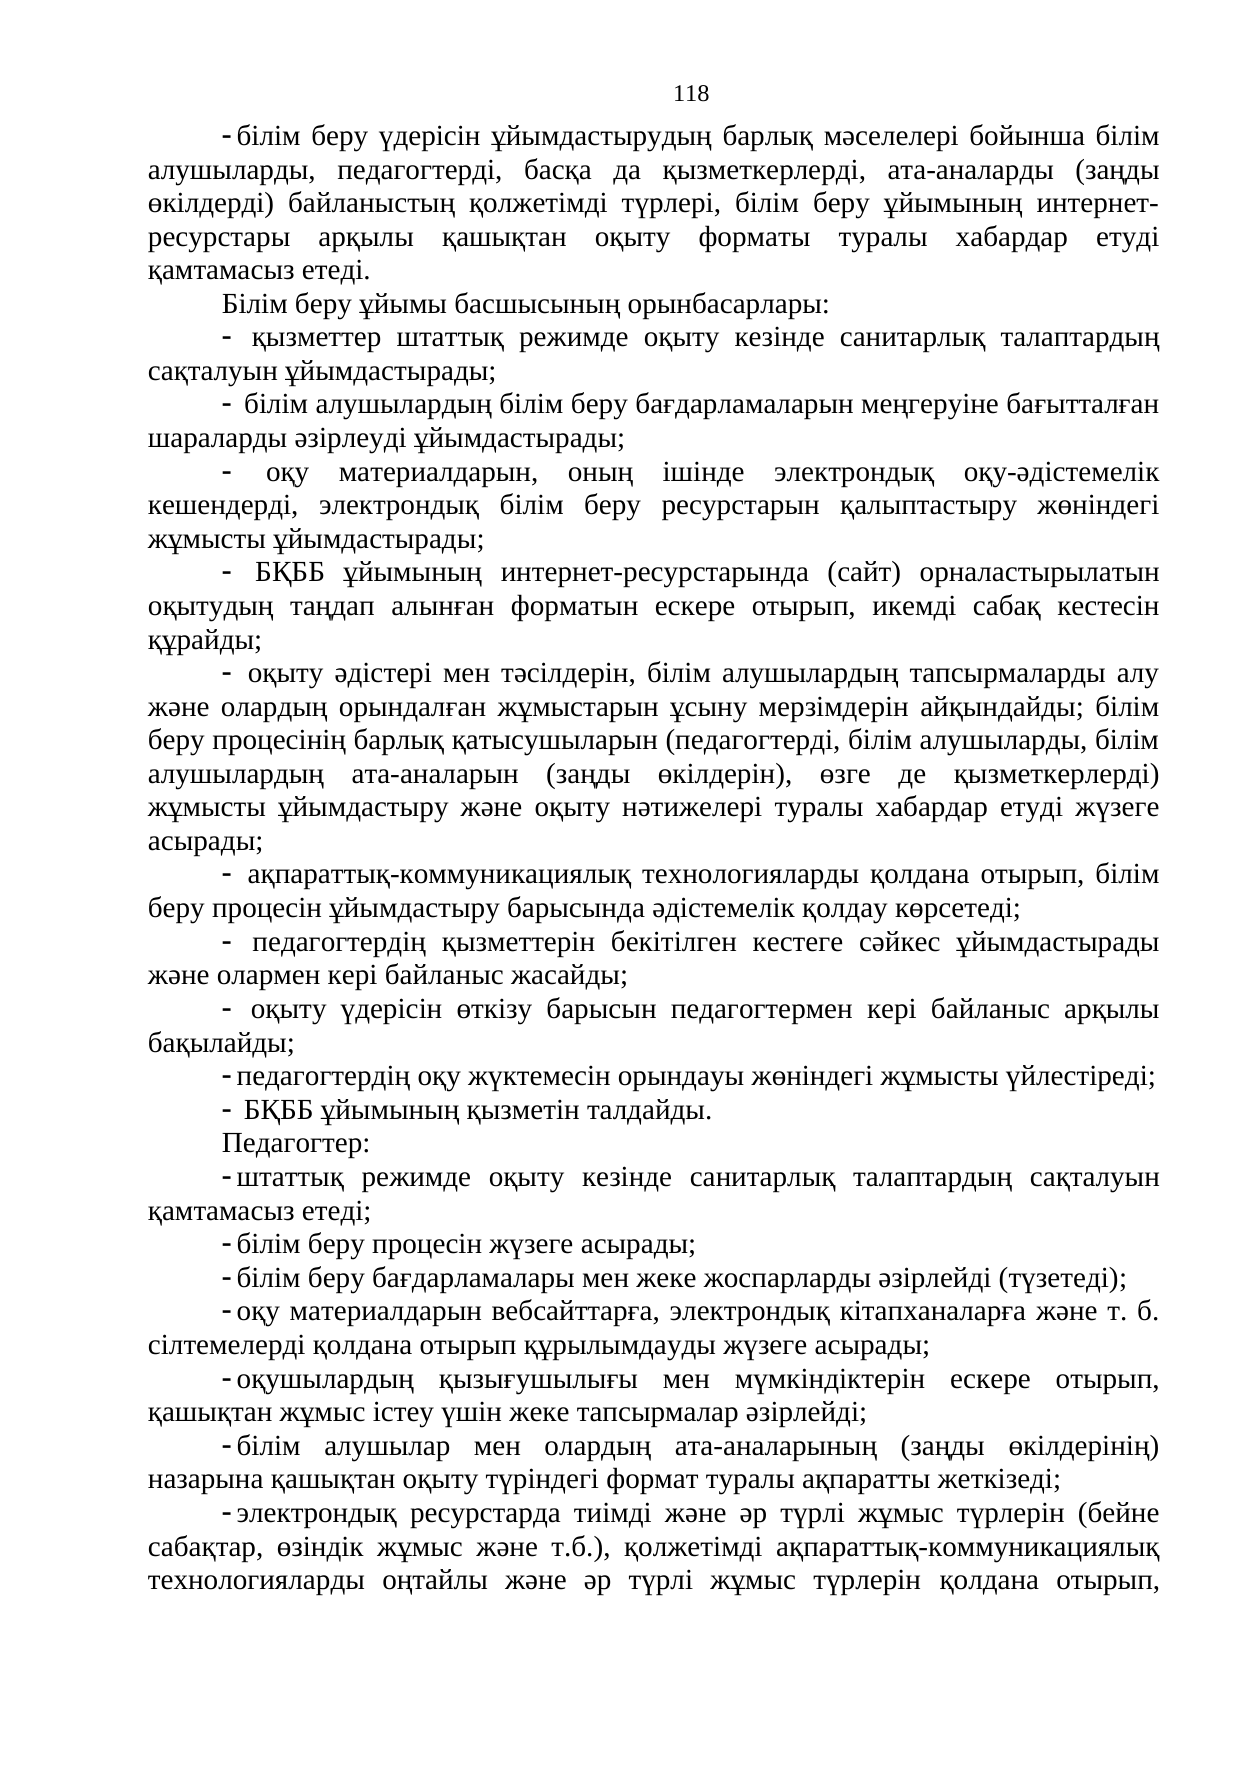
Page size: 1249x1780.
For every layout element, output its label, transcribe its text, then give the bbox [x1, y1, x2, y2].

list ақпараттық-коммуникациялық технологияларды қолдана отырып, білім беру процесін ұйымдастыру барысында әдістемелік қолдау көрсетеді; [148, 857, 1160, 924]
list оқу материалдарын вебсайттарға, электрондық кітапханаларға және т. б. сілтемелерді қолдана отырып құрылымдауды жүзеге асырады; [148, 1293, 1160, 1361]
list оқу материалдарын, оның ішінде электрондық оқу-әдістемелік кешендерді, электрондық білім беру ресурстарын қалыптастыру жөніндегі жұмысты ұйымдастырады; [148, 454, 1160, 554]
text Педагогтер: [148, 1126, 1160, 1159]
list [148, 1495, 1160, 1596]
list оқушылардың қызығушылығы мен мүмкіндіктерін ескере отырып, қашықтан жұмыс істеу үшін жеке тапсырмалар әзірлейді; [148, 1361, 1160, 1428]
list педагогтердің қызметтерін бекітілген кестеге сәйкес ұйымдастырады және олармен кері байланыс жасайды; [148, 924, 1160, 991]
list БҚББ ұйымының қызметін талдайды. [148, 1092, 1160, 1126]
list педагогтердің оқу жүктемесін орындауы жөніндегі жұмысты үйлестіреді; [148, 1058, 1160, 1092]
list білім беру бағдарламалары мен жеке жоспарларды әзірлейді (түзетеді); [148, 1260, 1160, 1293]
list оқыту әдістері мен тәсілдерін, білім алушылардың тапсырмаларды алу және олардың орындалған жұмыстарын ұсыну мерзімдерін айқындайды; білім беру процесінің барлық қатысушыларын (педагогтерді, білім алушыларды, білім алушылардың ата-аналарын (заңды өкілдерін), өзге де қызметкерлерді) жұмысты ұйымдастыру және оқыту нәтижелері туралы хабардар етуді жүзеге асырады; [148, 655, 1160, 857]
text Білім беру ұйымы басшысының орынбасарлары: [222, 286, 1160, 319]
list БҚББ ұйымының интернет-ресурстарында (сайт) орналастырылатын оқытудың таңдап алынған форматын ескере отырып, икемді сабақ кестесін құрайды; [148, 554, 1160, 655]
list оқыту үдерісін өткізу барысын педагогтермен кері байланыс арқылы бақылайды; [148, 991, 1160, 1058]
list штаттық режимде оқыту кезінде санитарлық талаптардың сақталуын қамтамасыз етеді; [148, 1159, 1160, 1226]
list білім беру үдерісін ұйымдастырудың барлық мәселелері бойынша білім алушыларды, педагогтерді, басқа да қызметкерлерді, ата-аналарды (заңды өкілдерді) байланыстың қолжетімді түрлері, білім беру ұйымының интернет-ресурстары арқылы қашықтан оқыту форматы туралы хабардар етуді қамтамасыз етеді. [148, 118, 1160, 286]
list білім беру процесін жүзеге асырады; [148, 1226, 1160, 1260]
list қызметтер штаттық режимде оқыту кезінде санитарлық талаптардың сақталуын ұйымдастырады; [148, 319, 1160, 387]
list білім алушылар мен олардың ата-аналарының (заңды өкілдерінің) назарына қашықтан оқыту түріндегі формат туралы ақпаратты жеткізеді; [148, 1428, 1160, 1495]
list білім алушылардың білім беру бағдарламаларын меңгеруіне бағытталған шараларды әзірлеуді ұйымдастырады; [148, 387, 1160, 454]
